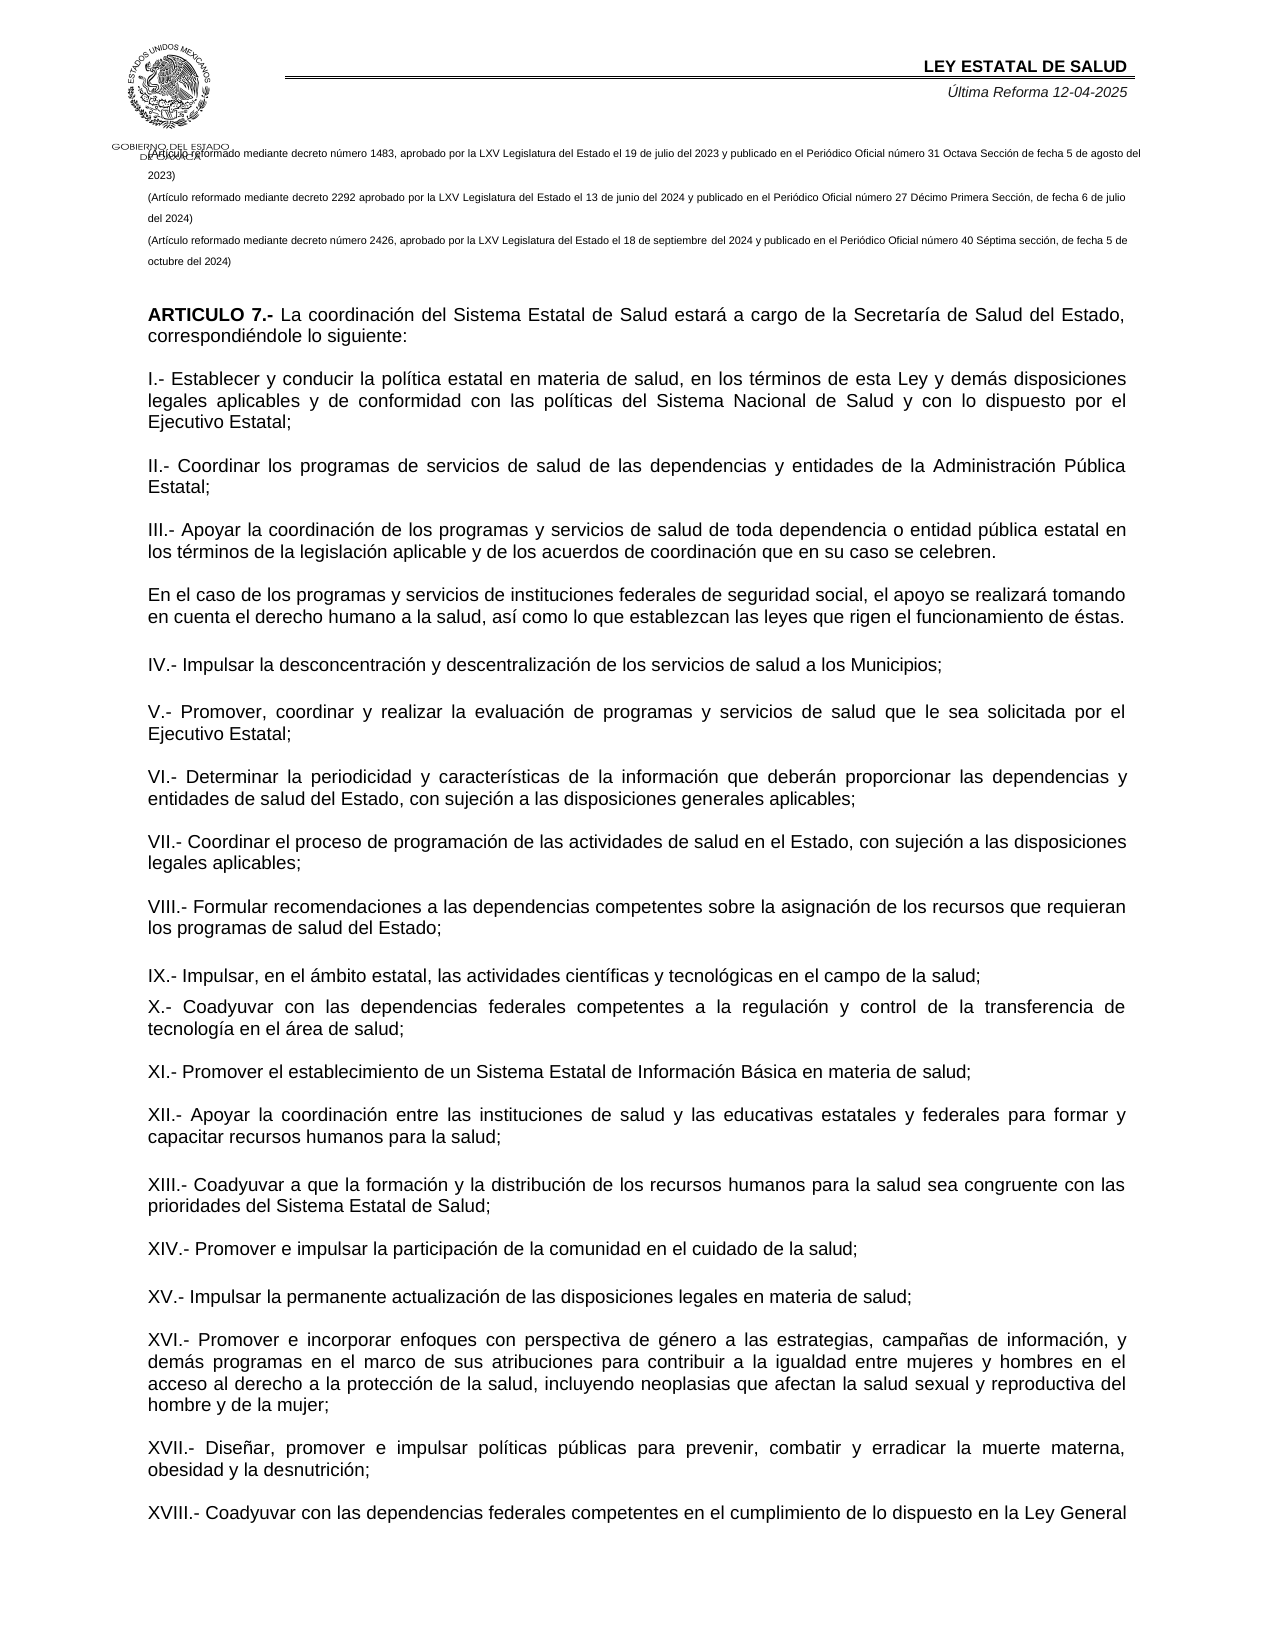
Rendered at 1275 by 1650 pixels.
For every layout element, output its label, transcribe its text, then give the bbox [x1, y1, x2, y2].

text X.- Coadyuvar con las dependencias federales competentes a la regulación y control de la transferencia de tecnología en el área de salud; [148, 996, 1127, 1039]
text VIII.- Formular recomendaciones a las dependencias competentes sobre la asignación de los recursos que requieran los programas de salud del Estado; [148, 895, 1127, 938]
text XIV.- Promover e impulsar la participación de la comunidad en el cuidado de la salud; [148, 1238, 1142, 1260]
text En el caso de los programas y servicios de instituciones federales de seguridad social, el apoyo se realizará tomando en cuenta el derecho humano a la salud, así como lo que establezcan las leyes que rigen el funcionamiento de éstas. [148, 584, 1127, 627]
text V.- Promover, coordinar y realizar la evaluación de programas y servicios de salud que le sea solicitada por el Ejecutivo Estatal; [148, 701, 1127, 744]
text I.- Establecer y conducir la política estatal en materia de salud, en los términos de esta Ley y demás disposiciones legales aplicables y de conformidad con las políticas del Sistema Nacional de Salud y con lo dispuesto por el Ejecutivo Estatal; [148, 368, 1127, 433]
text XVI.- Promover e incorporar enfoques con perspectiva de género a las estrategias, campañas de información, y demás programas en el marco de sus atribuciones para contribuir a la igualdad entre mujeres y hombres en el acceso al derecho a la protección de la salud, incluyendo neoplasias que afectan la salud sexual y reproductiva del hombre y de la mujer; [148, 1329, 1128, 1416]
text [148, 1502, 1127, 1523]
text II.- Coordinar los programas de servicios de salud de las dependencias y entidades de la Administración Pública Estatal; [148, 454, 1127, 498]
picture [109, 41, 232, 163]
text XVII.- Diseñar, promover e impulsar políticas públicas para prevenir, combatir y erradicar la muerte materna, obesidad y la desnutrición; [148, 1437, 1127, 1480]
text XV.- Impulsar la permanente actualización de las disposiciones legales en materia de salud; [148, 1286, 1142, 1308]
text IX.- Impulsar, en el ámbito estatal, las actividades científicas y tecnológicas en el campo de la salud; [148, 965, 1127, 986]
text ARTICULO 7.- La coordinación del Sistema Estatal de Salud estará a cargo de la Secretaría de Salud del Estado, correspondiéndole lo siguiente: [148, 303, 1127, 347]
text XII.- Apoyar la coordinación entre las instituciones de salud y las educativas estatales y federales para formar y capacitar recursos humanos para la salud; [148, 1104, 1127, 1147]
text (Artículo reformado mediante decreto número 1483, aprobado por la LXV Legislatura del Estado el 19 de julio del 2023 y publicado en el Periódico Oficial número 31 Octava Sección de fecha 5 de agosto del 2023) [148, 148, 1142, 191]
text XI.- Promover el establecimiento de un Sistema Estatal de Información Básica en materia de salud; [148, 1061, 1127, 1082]
text III.- Apoyar la coordinación de los programas y servicios de salud de toda dependencia o entidad pública estatal en los términos de la legislación aplicable y de los acuerdos de coordinación que en su caso se celebren. [148, 519, 1127, 562]
text XIII.- Coadyuvar a que la formación y la distribución de los recursos humanos para la salud sea congruente con las prioridades del Sistema Estatal de Salud; [148, 1173, 1127, 1217]
text IV.- Impulsar la desconcentración y descentralización de los servicios de salud a los Municipios; [148, 653, 1142, 675]
text (Artículo reformado mediante decreto 2292 aprobado por la LXV Legislatura del Estado el 13 de junio del 2024 y publicado en el Periódico Oficial número 27 Décimo Primera Sección, de fecha 6 de julio del 2024) [148, 191, 1127, 234]
text VII.- Coordinar el proceso de programación de las actividades de salud en el Estado, con sujeción a las disposiciones legales aplicables; [148, 831, 1127, 874]
text (Artículo reformado mediante decreto número 2426, aprobado por la LXV Legislatura del Estado el 18 de septiembre del 2024 y publicado en el Periódico Oficial número 40 Séptima sección, de fecha 5 de octubre del 2024) [148, 234, 1128, 277]
text VI.- Determinar la periodicidad y características de la información que deberán proporcionar las dependencias y entidades de salud del Estado, con sujeción a las disposiciones generales aplicables; [148, 766, 1128, 809]
